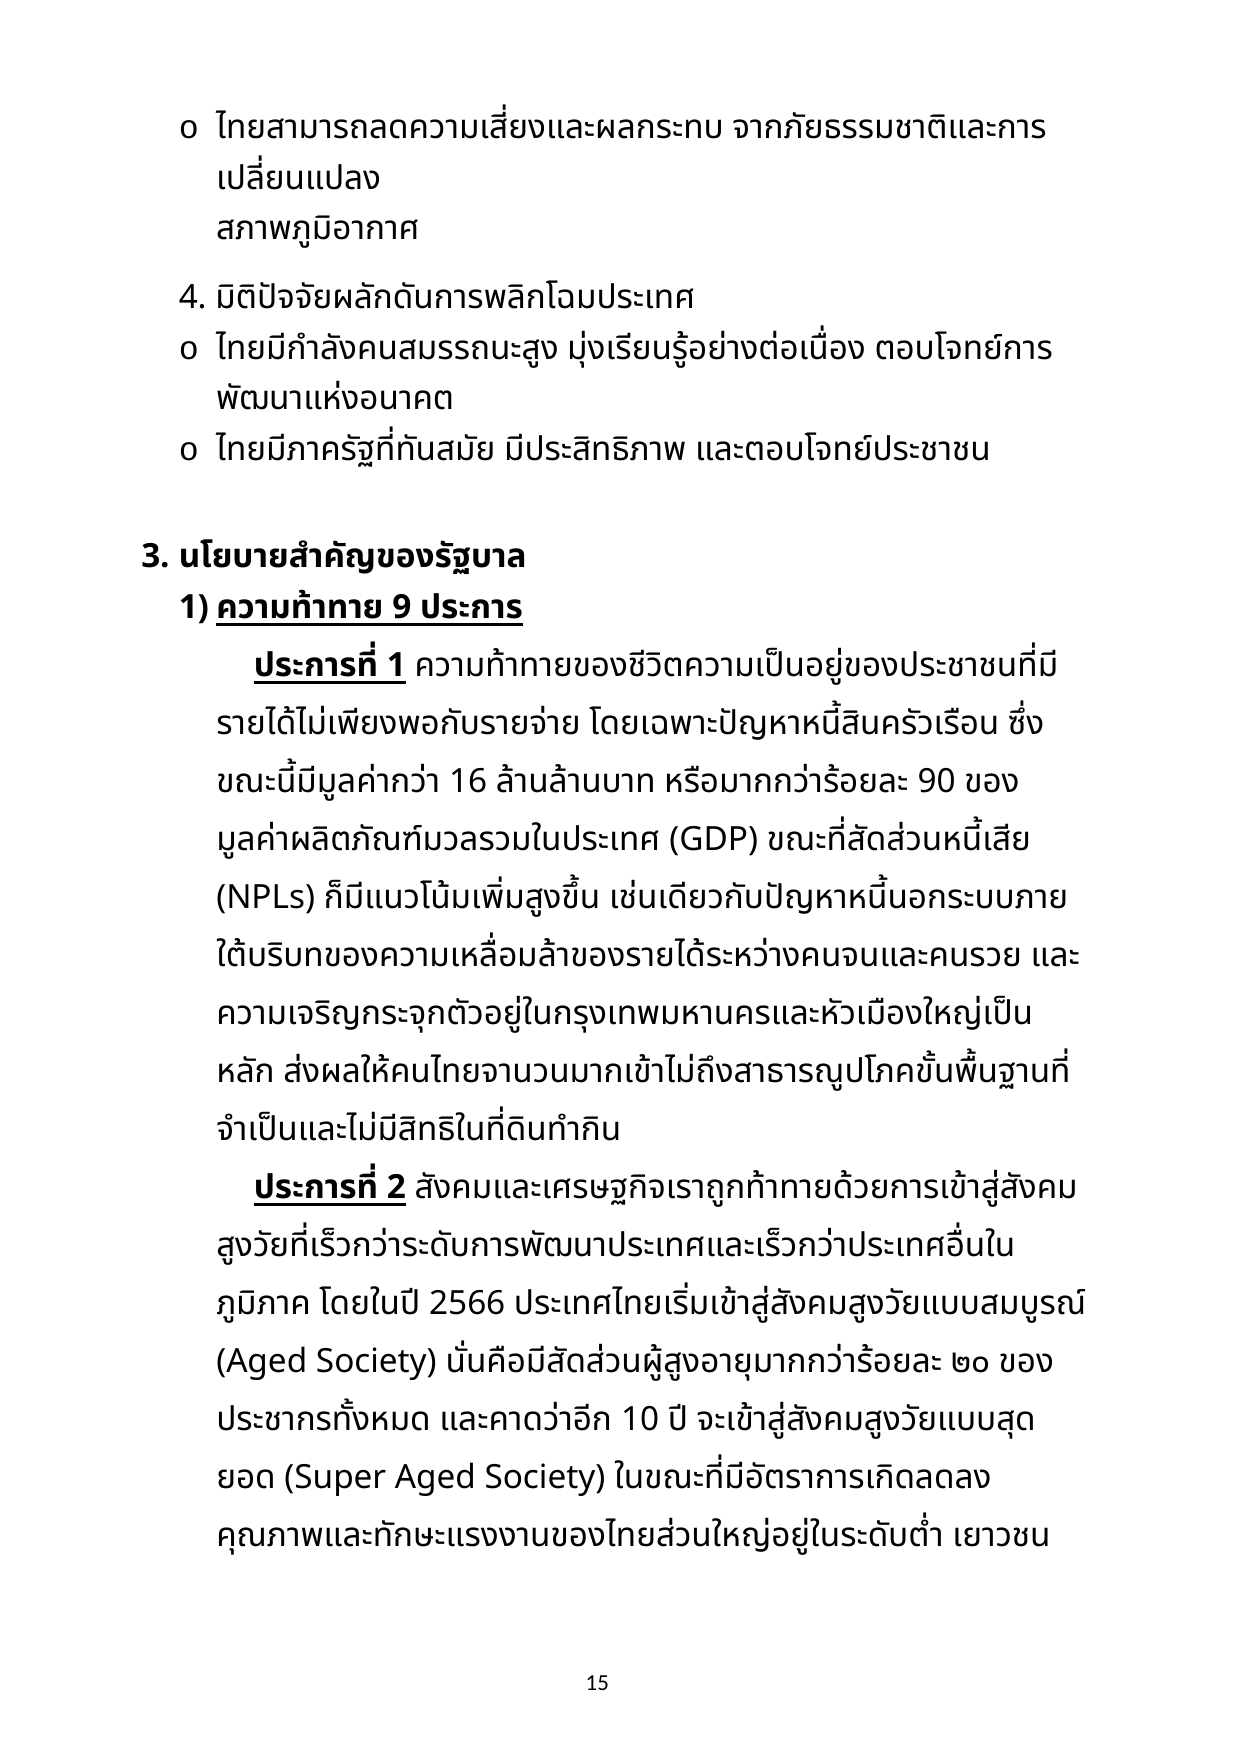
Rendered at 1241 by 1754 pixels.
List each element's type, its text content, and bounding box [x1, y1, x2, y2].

list นโยบายสำคัญของรัฐบาล [141, 532, 1090, 582]
list ไทยมีกำลังคนสมรรถนะสูง มุ่งเรียนรู้อย่างต่อเนื่อง ตอบโจทย์การพัฒนาแห่งอนาคต [178, 324, 1090, 425]
text 4. มิติปัจจัยผลักดันการพลิกโฉมประเทศ [103, 273, 1090, 324]
list ไทยสามารถลดความเสี่ยงและผลกระทบ จากภัยธรรมชาติและการเปลี่ยนแปลง [178, 103, 1090, 204]
list ความท้าทาย 9 ประการ [178, 582, 1090, 633]
list สภาพภูมิอากาศ [216, 204, 1090, 255]
list ประการที่ 1 ความท้าทายของชีวิตความเป็นอยู่ของประชาชนที่มีรายได้ไม่เพียงพอกับรายจ่าย โดยเฉพาะปัญหาหนี้สินครัวเรือน ซึ่งขณะนี้มีมูลค่ากว่า 16 ล้านล้านบาท หรือมากกว่าร้อยละ 90 ของมูลค่าผลิตภัณฑ์มวลรวมในประเทศ (GDP) ขณะที่สัดส่วนหนี้เสีย (NPLs) ก็มีแนวโน้มเพิ่มสูงขึ้น เช่นเดียวกับปัญหาหนี้นอกระบบภายใต้บริบทของความเหลื่อมล้าของรายได้ระหว่างคนจนและคนรวย และความเจริญกระจุกตัวอยู่ในกรุงเทพมหานครและหัวเมืองใหญ่เป็นหลัก ส่งผลให้คนไทยจานวนมากเข้าไม่ถึงสาธารณูปโภคขั้นพื้นฐานที่จำเป็นและไม่มีสิทธิในที่ดินทำกิน [216, 641, 1090, 1155]
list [216, 1163, 1090, 1562]
list ไทยมีภาครัฐที่ทันสมัย มีประสิทธิภาพ และตอบโจทย์ประชาชน [178, 425, 1090, 475]
